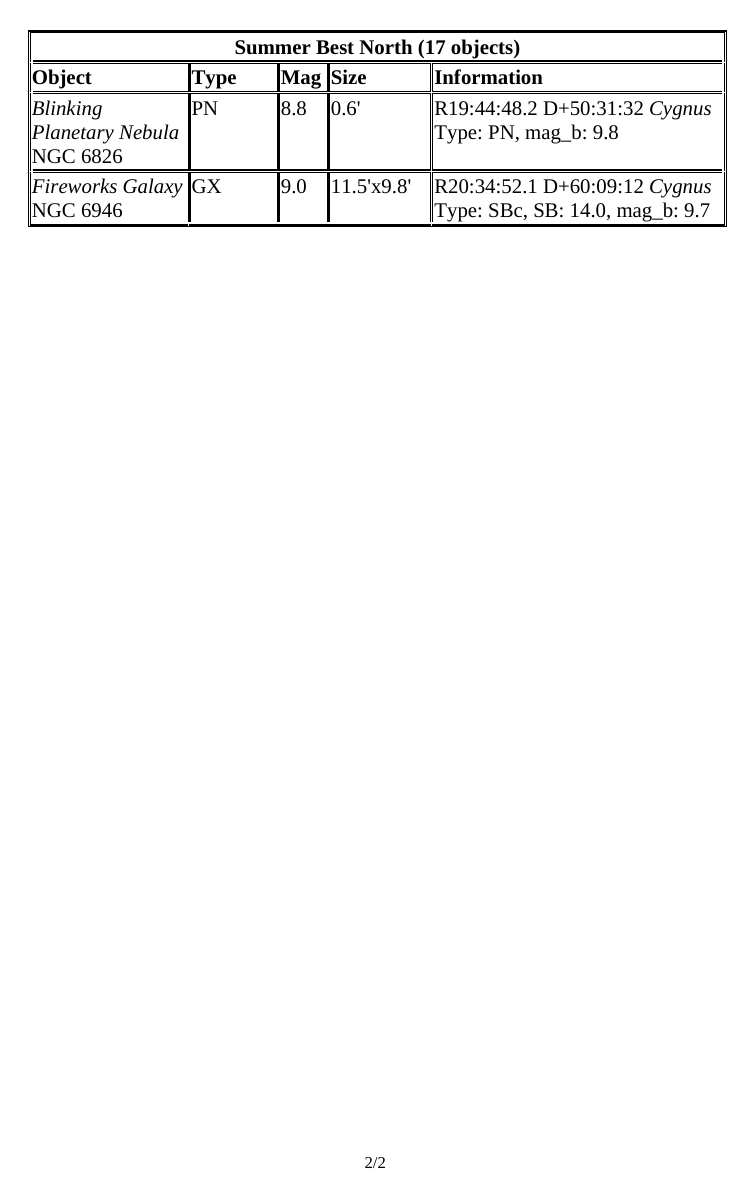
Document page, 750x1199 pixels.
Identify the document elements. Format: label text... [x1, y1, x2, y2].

table_cell 0.6' [330, 94, 430, 169]
table_cell 11.5'x9.8' [328, 173, 432, 224]
table_cell PN [191, 94, 277, 169]
table_cell Fireworks Galaxy NGC 6946 [31, 169, 189, 224]
table_cell GX [189, 173, 278, 224]
table_cell Blinking Planetary Nebula NGC 6826 [29, 91, 189, 169]
table_cell Type [191, 64, 277, 91]
table_cell 9.0 [278, 173, 328, 224]
table_cell Mag [280, 64, 327, 91]
table_cell 8.8 [280, 94, 327, 169]
table_cell Information [433, 60, 724, 91]
table_header Summer Best North (17 objects) [31, 33, 724, 60]
table_cell R20:34:52.1 D+60:09:12 Cygnus Type: SBc, SB: 14.0, mag_b: 9.7 [432, 169, 724, 224]
table_cell R19:44:48.2 D+50:31:32 Cygnus Type: PN, mag_b: 9.8 [432, 91, 725, 169]
table_cell Object [31, 60, 188, 91]
table_cell Size [330, 64, 430, 91]
